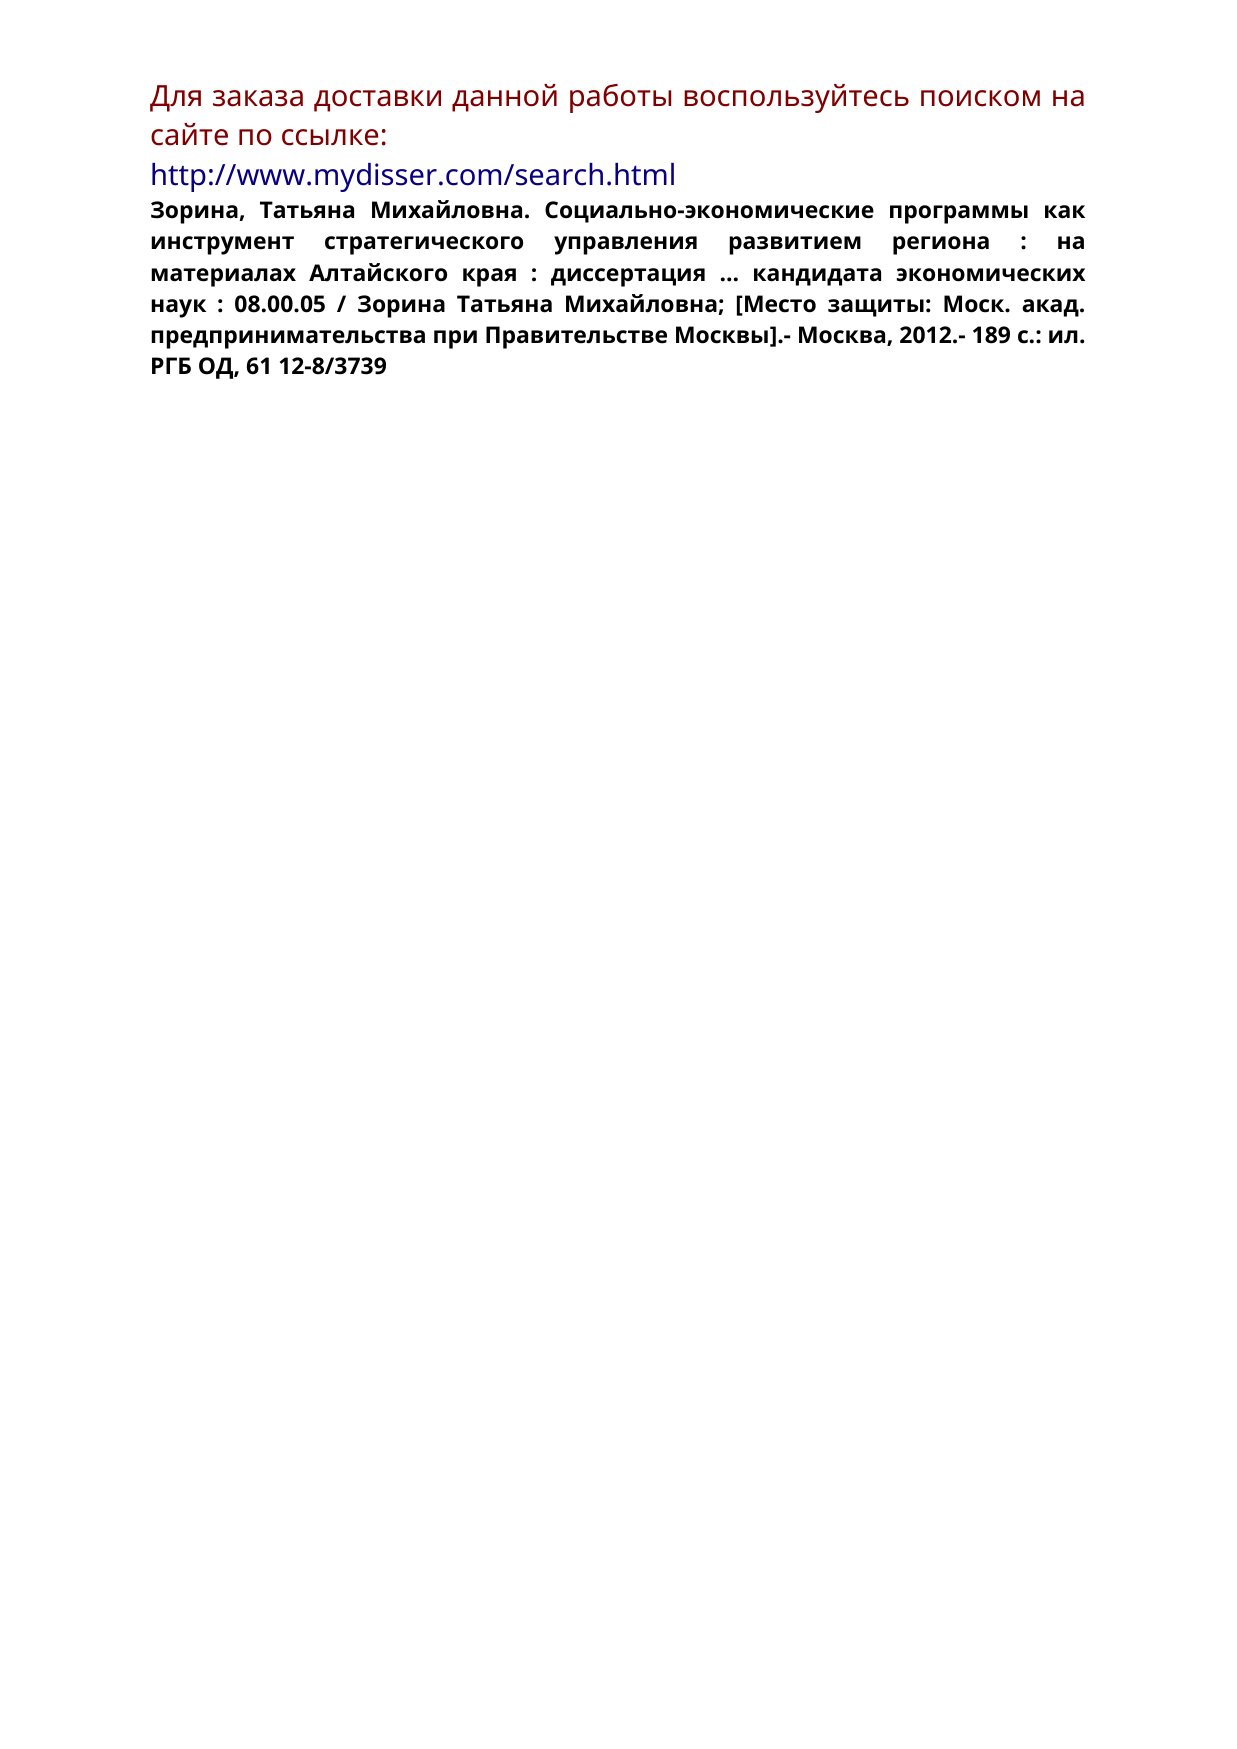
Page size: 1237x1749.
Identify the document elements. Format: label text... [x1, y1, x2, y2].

text Зорина, Татьяна Михайловна. Социально-экономические программы как инструмент стратегического управления развитием региона : на материалах Алтайского края : диссертация ... кандидата экономических наук : 08.00.05 / Зорина Татьяна Михайловна; [Место защиты: Моск. акад. предпринимательства при Правительстве Москвы].- Москва, 2012.- 189 с.: ил. РГБ ОД, 61 12-8/3739 [150, 194, 1086, 382]
